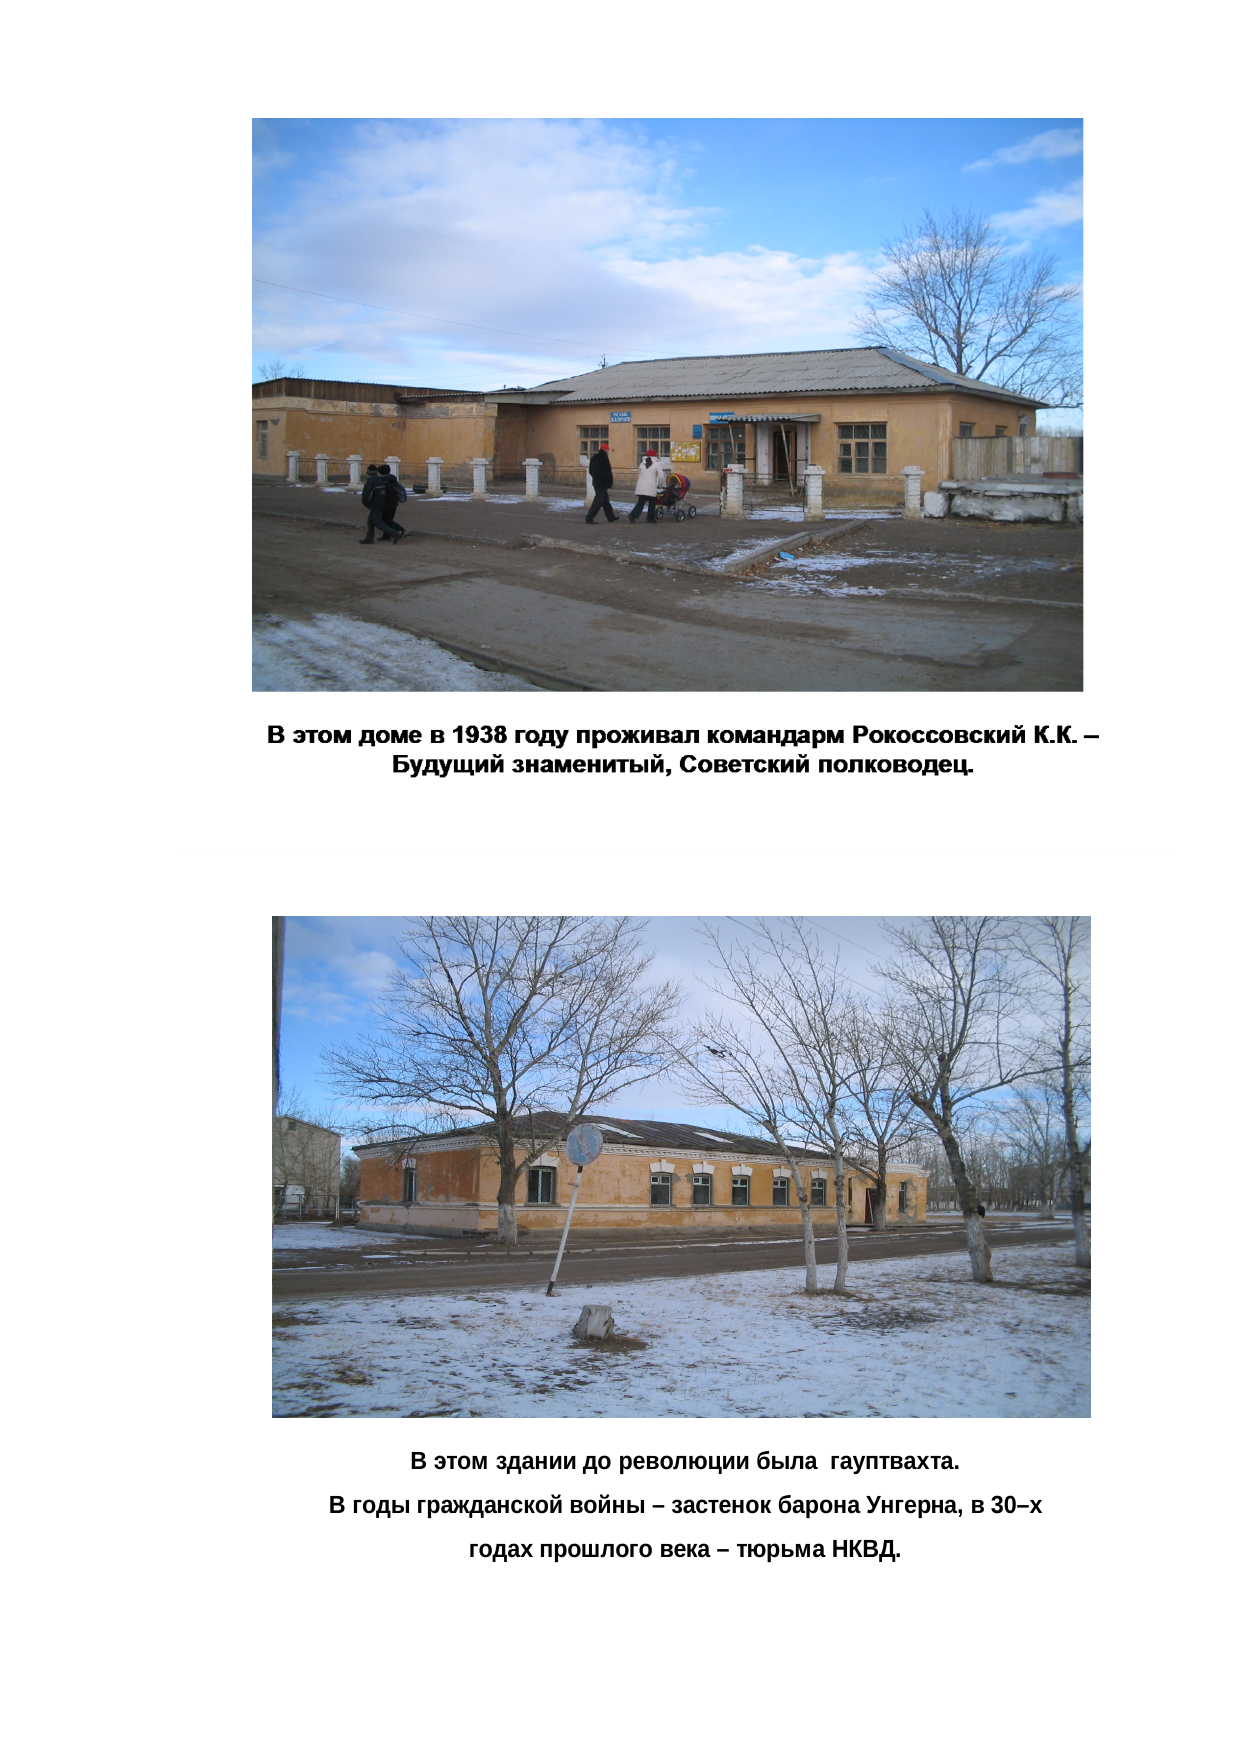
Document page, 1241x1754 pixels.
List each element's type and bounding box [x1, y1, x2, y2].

picture [177, 118, 1174, 850]
